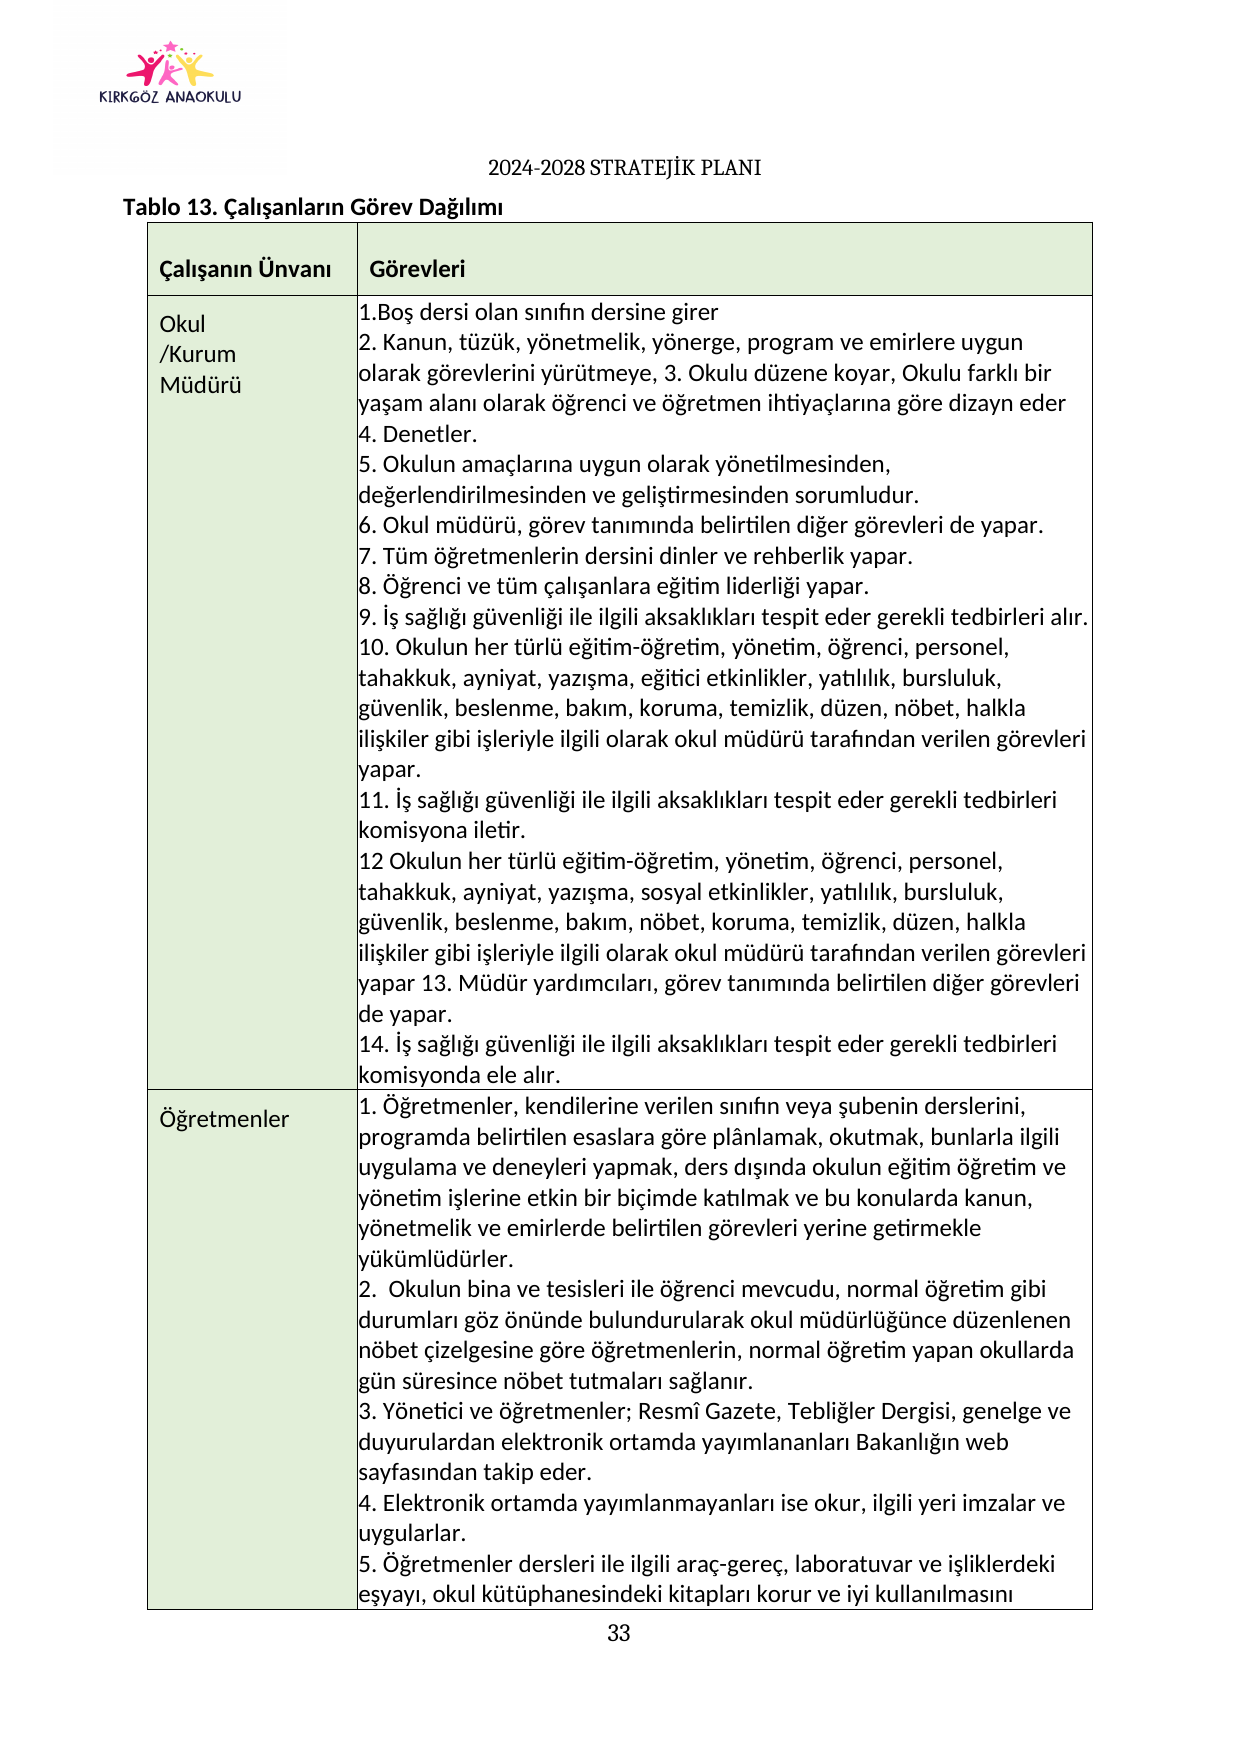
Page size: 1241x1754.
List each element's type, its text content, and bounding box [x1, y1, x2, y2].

table_header Çalışanın Ünvanı [148, 223, 357, 295]
text Tablo 13. Çalışanların Görev Dağılımı [123, 191, 1198, 222]
table_cell Okul /Kurum Müdürü [148, 296, 357, 1089]
table_cell Öğretmenler [148, 1090, 357, 1609]
table_header Görevleri [358, 223, 1092, 295]
picture [52, 0, 288, 175]
table_cell 1.Boş dersi olan sınıfın dersine girer 2. Kanun, tüzük, yönetmelik, yönerge, program ve emirlere uygun olarak görevlerini yürütmeye, 3. Okulu düzene koyar, Okulu farklı bir yaşam alanı olarak öğrenci ve öğretmen ihtiyaçlarına göre dizayn eder 4. Denetler. 5. Okulun amaçlarına uygun olarak yönetilmesinden, değerlendirilmesinden ve geliştirmesinden sorumludur. 6. Okul müdürü, görev tanımında belirtilen diğer görevleri de yapar. 7. Tüm öğretmenlerin dersini dinler ve rehberlik yapar. 8. Öğrenci ve tüm çalışanlara eğitim liderliği yapar. 9. İş sağlığı güvenliği ile ilgili aksaklıkları tespit eder gerekli tedbirleri alır. 10. Okulun her türlü eğitim-öğretim, yönetim, öğrenci, personel, tahakkuk, ayniyat, yazışma, eğitici etkinlikler, yatılılık, bursluluk, güvenlik, beslenme, bakım, koruma, temizlik, düzen, nöbet, halkla ilişkiler gibi işleriyle ilgili olarak okul müdürü tarafından verilen görevleri yapar. 11. İş sağlığı güvenliği ile ilgili aksaklıkları tespit eder gerekli tedbirleri komisyona iletir. 12 Okulun her türlü eğitim-öğretim, yönetim, öğrenci, personel, tahakkuk, ayniyat, yazışma, sosyal etkinlikler, yatılılık, bursluluk, güvenlik, beslenme, bakım, nöbet, koruma, temizlik, düzen, halkla ilişkiler gibi işleriyle ilgili olarak okul müdürü tarafından verilen görevleri yapar 13. Müdür yardımcıları, görev tanımında belirtilen diğer görevleri de yapar. 14. İş sağlığı güvenliği ile ilgili aksaklıkları tespit eder gerekli tedbirleri komisyonda ele alır. [358, 296, 1092, 1089]
